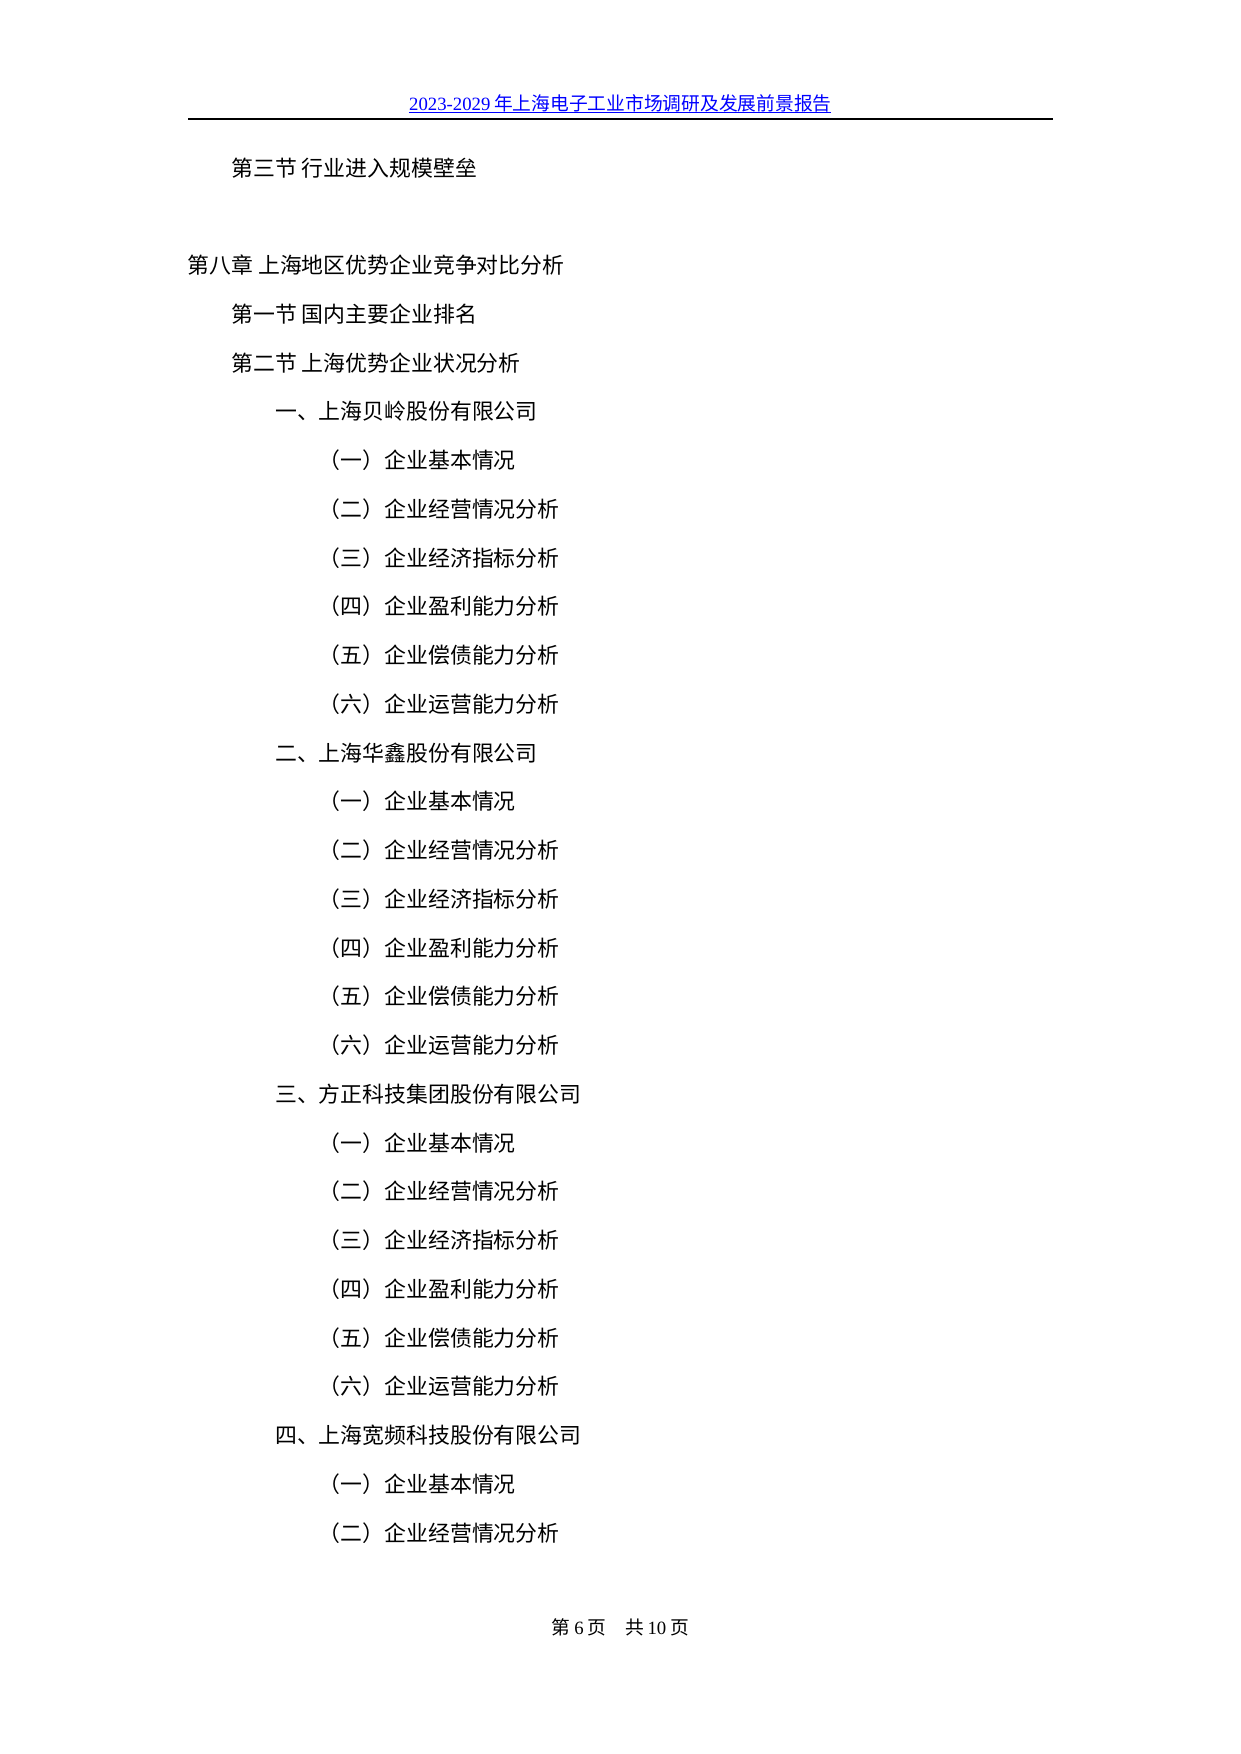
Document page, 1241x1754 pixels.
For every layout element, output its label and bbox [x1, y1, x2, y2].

text [187, 150, 1053, 1548]
